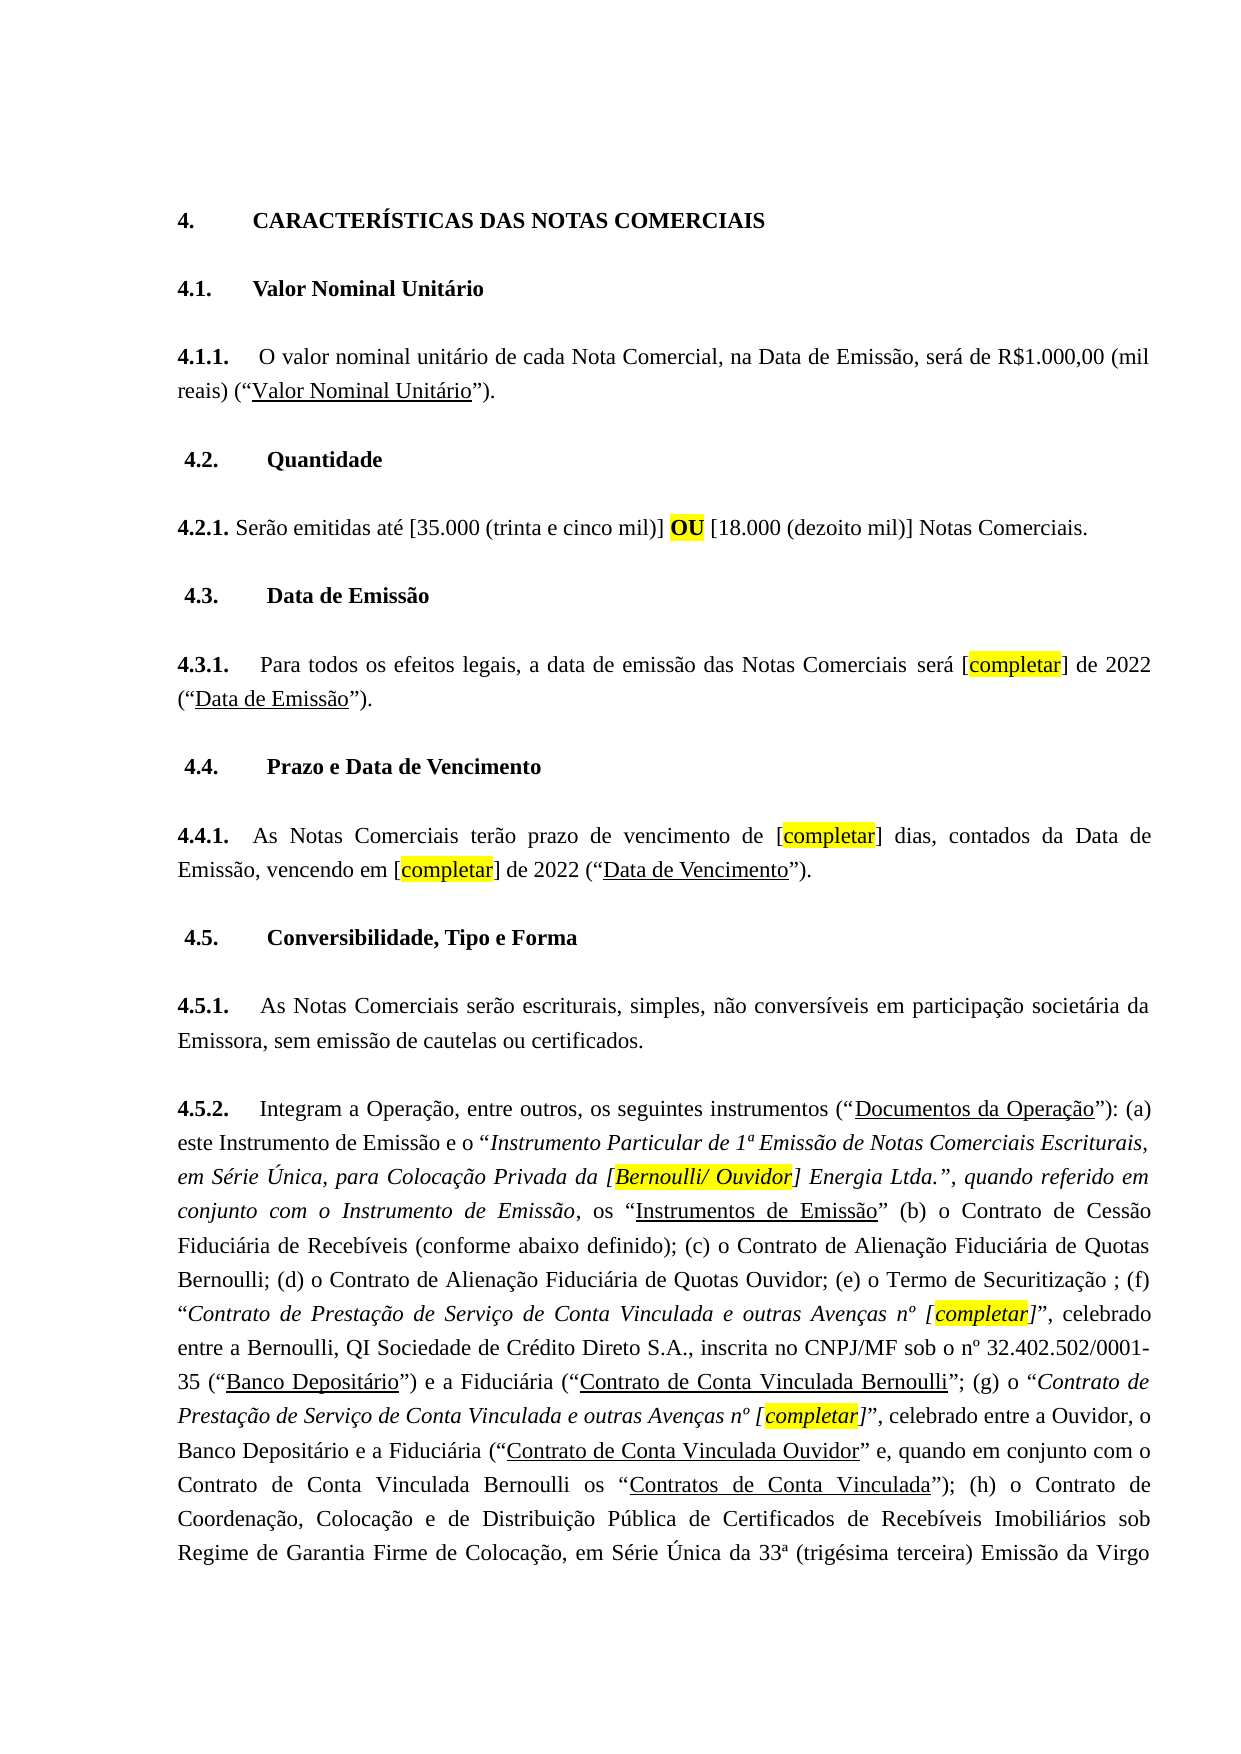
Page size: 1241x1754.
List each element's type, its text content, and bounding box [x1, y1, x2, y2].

list As Notas Comerciais serão escriturais, simples, não conversíveis em participação societária da Emissora, sem emissão de cautelas ou certificados. [177, 993, 1152, 1053]
list Conversibilidade, Tipo e Forma [184, 924, 1152, 951]
list Serão emitidas até [35.000 (trinta e cinco mil)] OU [18.000 (dezoito mil)] Notas Comerciais. [704, 514, 1152, 541]
list CARACTERÍSTICAS DAS NOTAS COMERCIAIS [177, 207, 1152, 233]
list As Notas Comerciais terão prazo de vencimento de [completar] dias, contados da Data de Emissão, vencendo em [completar] de 2022 (“Data de Vencimento”). [177, 822, 1152, 882]
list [177, 1095, 1152, 1566]
list Valor Nominal Unitário [177, 275, 1152, 301]
list Data de Emissão [184, 583, 1152, 609]
list O valor nominal unitário de cada Nota Comercial, na Data de Emissão, será de R$1.000,00 (mil reais) (“Valor Nominal Unitário”). [177, 343, 1152, 404]
list Prazo e Data de Vencimento [184, 753, 1152, 780]
list Serão emitidas até [35.000 (trinta e cinco mil)] OU [18.000 (dezoito mil)] Notas Comerciais. [177, 514, 670, 541]
list Para todos os efeitos legais, a data de emissão das Notas Comerciais será [completar] de 2022 (“Data de Emissão”). [177, 651, 1152, 711]
list Quantidade [184, 446, 1152, 472]
